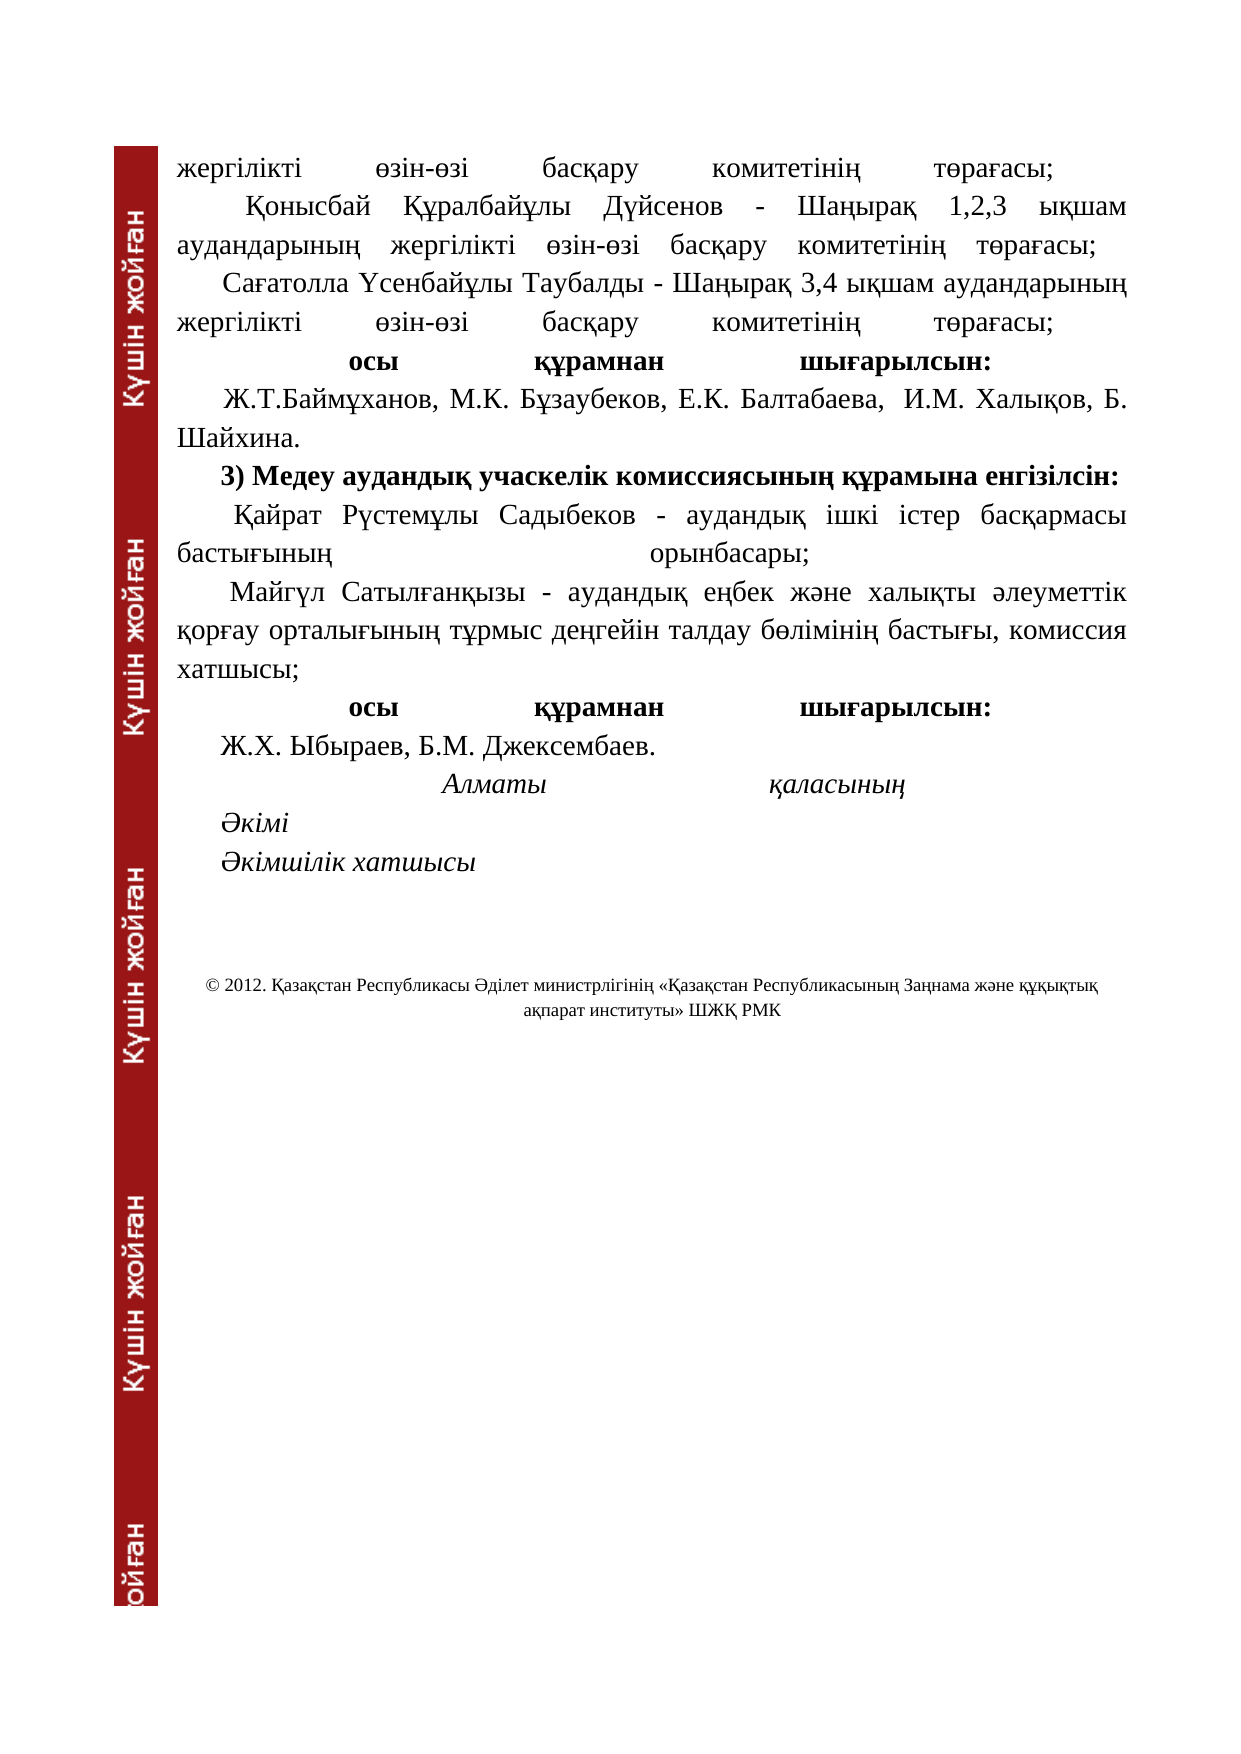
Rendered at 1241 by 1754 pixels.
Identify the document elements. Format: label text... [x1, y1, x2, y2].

text Әкімшілік хатшысы [112, 844, 1128, 877]
text © 2012. Қазақстан Республикасы Әділет министрлігінің «Қазақстан Республикасының Заңнама және құқықтық ақпарат институты» ШЖҚ РМК [112, 974, 1128, 1020]
picture [114, 877, 158, 974]
text Алматы қаласының Әкімі [112, 767, 1128, 839]
picture [114, 146, 158, 150]
picture [114, 839, 158, 844]
picture [114, 1020, 158, 1606]
picture [114, 762, 158, 767]
